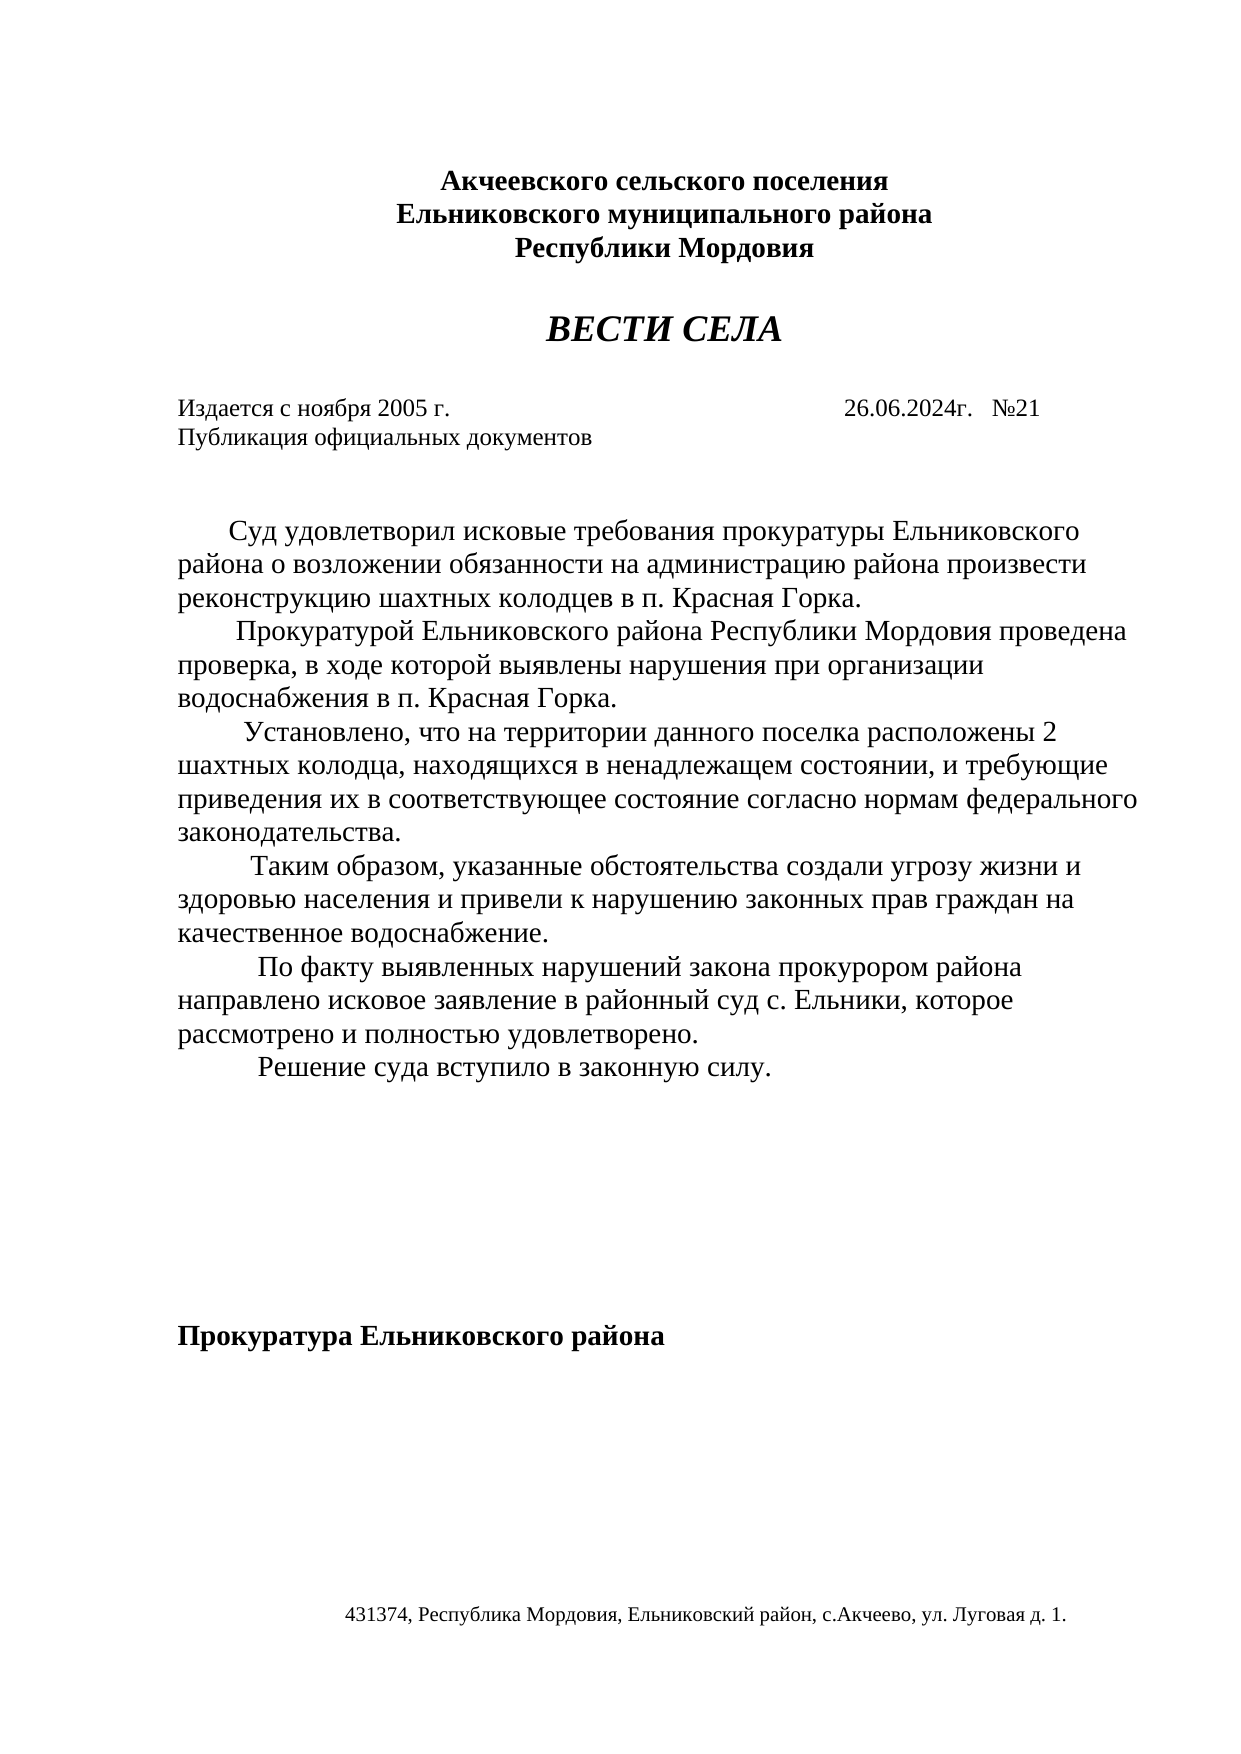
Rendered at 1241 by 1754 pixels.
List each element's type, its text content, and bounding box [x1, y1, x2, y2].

text Акчеевского сельского поселения [177, 163, 1152, 196]
text Издается с ноября 2005 г. 26.06.2024г. №21 Публикация официальных документов [177, 393, 1152, 450]
text Прокуратура Ельниковского района [177, 1318, 1152, 1351]
text Ельниковского муниципального района [177, 196, 1152, 230]
text 431374, Республика Мордовия, Ельниковский район, с.Акчеево, ул. Луговая д. 1. [177, 1602, 1152, 1626]
text Республики Мордовия [177, 230, 1152, 263]
text Прокуратурой Ельниковского района Республики Мордовия проведена проверка, в ходе которой выявлены нарушения при организации водоснабжения в п. Красная Горка. [177, 613, 1152, 714]
text Установлено, что на территории данного поселка расположены 2 шахтных колодца, находящихся в ненадлежащем состоянии, и требующие приведения их в соответствующее состояние согласно нормам федерального законодательства. [177, 714, 1152, 848]
text Решение суда вступило в законную силу. [177, 1049, 1152, 1083]
text Суд удовлетворил исковые требования прокуратуры Ельниковского района о возложении обязанности на администрацию района произвести реконструкцию шахтных колодцев в п. Красная Горка. [177, 513, 1152, 613]
text Таким образом, указанные обстоятельства создали угрозу жизни и здоровью населения и привели к нарушению законных прав граждан на качественное водоснабжение. [177, 848, 1152, 949]
text По факту выявленных нарушений закона прокурором района направлено исковое заявление в районный суд с. Ельники, которое рассмотрено и полностью удовлетворено. [177, 949, 1152, 1049]
text ВЕСТИ СЕЛА [177, 307, 1152, 350]
